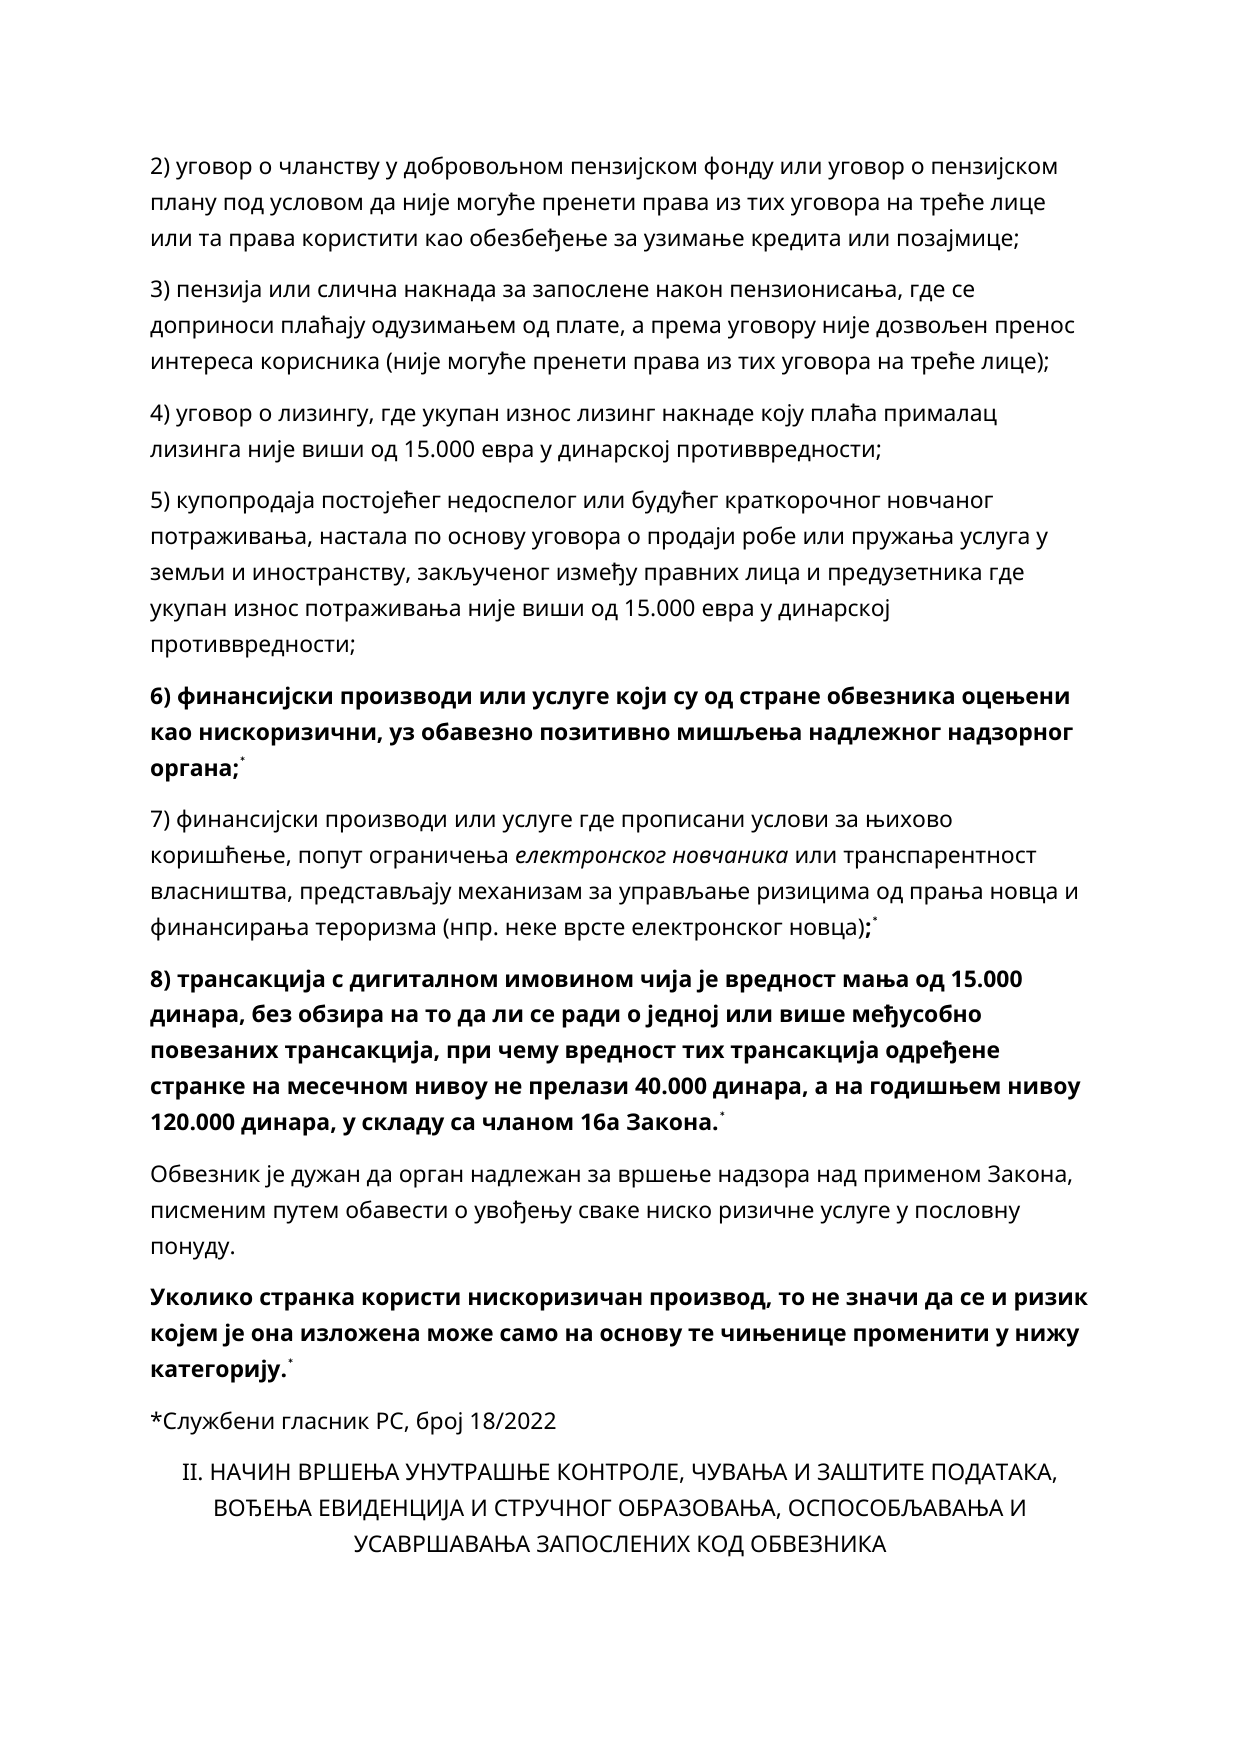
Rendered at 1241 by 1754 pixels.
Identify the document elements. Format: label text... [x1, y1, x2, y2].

text 7) финансијски производи или услуге где прописани услови за њихово коришћење, попут ограничења електронског новчаника или транспарентност власништва, представљају механизам за управљање ризицима од прања новца и финансирања тероризма (нпр. неке врсте електронског новца);* [150, 803, 1090, 942]
text 6) финансијски производи или услуге који су од стране обвезника оцењени као нискоризични, уз обавезно позитивно мишљења надлежног надзорног органа;* [150, 680, 1090, 783]
text Обвезник је дужан да орган надлежан за вршење надзора над применом Закона, писменим путем обавести о увођењу сваке ниско ризичне услуге у пословну понуду. [150, 1158, 1090, 1261]
text *Службени гласник РС, број 18/2022 [150, 1405, 1090, 1436]
text 4) уговор о лизингу, где укупан износ лизинг накнаде коју плаћа прималац лизинга није виши од 15.000 евра у динарској противвредности; [150, 397, 1090, 464]
text II. НАЧИН ВРШЕЊА УНУТРАШЊЕ КОНТРОЛЕ, ЧУВАЊА И ЗАШТИТЕ ПОДАТАКА, ВОЂЕЊА ЕВИДЕНЦИЈА И СТРУЧНОГ ОБРАЗОВАЊА, ОСПОСОБЉАВАЊА И УСАВРШАВАЊА ЗАПОСЛЕНИХ КОД ОБВЕЗНИКА [150, 1456, 1090, 1559]
text 2) уговор о чланству у добровољном пензијском фонду или уговор о пензијском плану под условом да није могуће пренети права из тих уговора на треће лице или та права користити као обезбеђење за узимање кредита или позајмице; [150, 150, 1090, 253]
text 8) трансакција с дигиталном имовином чија је вредност мања од 15.000 динара, без обзира на то да ли се ради о једној или више међусобно повезаних трансакција, при чему вредност тих трансакција одређене странке на месечном нивоу не прелази 40.000 динара, а на годишњем нивоу 120.000 динара, у складу са чланом 16а Закона.* [150, 962, 1090, 1137]
text Уколико странка користи нискоризичан производ, то не значи да се и ризик којем је она изложена може само на основу те чињенице променити у нижу категорију.* [150, 1281, 1090, 1384]
text 5) купопродаја постојећег недоспелог или будућег краткорочног новчаног потраживања, настала по основу уговора о продаји робе или пружања услуга у земљи и иностранству, закљученог између правних лица и предузетника где укупан износ потраживања није виши од 15.000 евра у динарској противвредности; [150, 484, 1090, 659]
text 3) пензија или слична накнада за запослене након пензионисања, где се доприноси плаћају одузимањем од плате, а према уговору није дозвољен пренос интереса корисника (није могуће пренети права из тих уговора на треће лице); [150, 273, 1090, 377]
